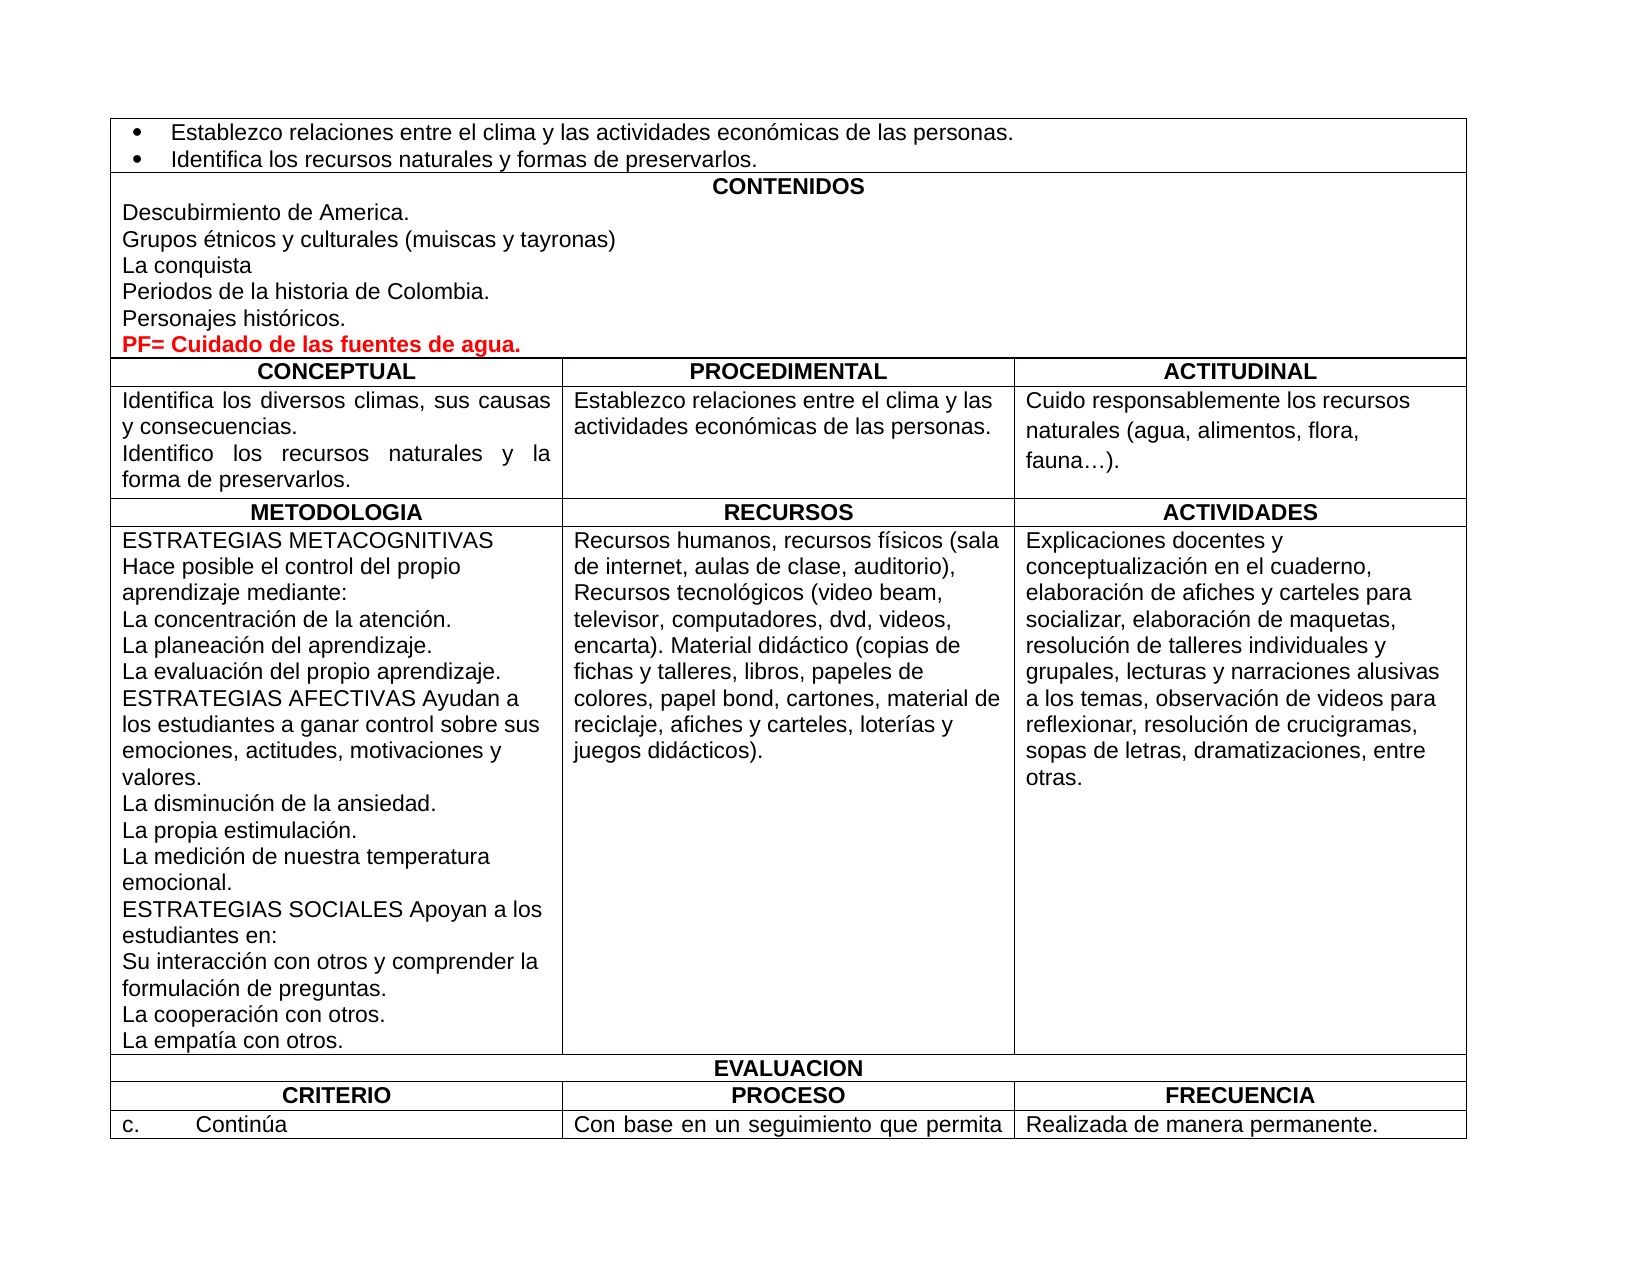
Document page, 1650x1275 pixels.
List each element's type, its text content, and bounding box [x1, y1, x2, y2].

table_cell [1015, 1111, 1466, 1138]
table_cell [111, 119, 1466, 172]
table_cell PROCESO [563, 1082, 1014, 1110]
table_cell ESTRATEGIAS METACOGNITIVAS Hace posible el control del propio aprendizaje mediante: La concentración de la atención. La planeación del aprendizaje. La evaluación del propio aprendizaje. ESTRATEGIAS AFECTIVAS Ayudan a los estudiantes a ganar control sobre sus emociones, actitudes, motivaciones y valores. La disminución de la ansiedad. La propia estimulación. La medición de nuestra temperatura emocional. ESTRATEGIAS SOCIALES Apoyan a los estudiantes en: Su interacción con otros y comprender la formulación de preguntas. La cooperación con otros. La empatía con otros. [111, 527, 562, 1054]
table_cell PROCEDIMENTAL [563, 359, 1014, 386]
table_cell Identifica los diversos climas, sus causas y consecuencias. Identifico los recursos naturales y la forma de preservarlos. [111, 387, 562, 498]
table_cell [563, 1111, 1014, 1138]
table_cell Explicaciones docentes y conceptualización en el cuaderno, elaboración de afiches y carteles para socializar, elaboración de maquetas, resolución de talleres individuales y grupales, lecturas y narraciones alusivas a los temas, observación de videos para reflexionar, resolución de crucigramas, sopas de letras, dramatizaciones, entre otras. [1015, 527, 1466, 1054]
table_cell CRITERIO [111, 1082, 562, 1110]
table_cell FRECUENCIA [1015, 1082, 1466, 1110]
table_cell Recursos humanos, recursos físicos (sala de internet, aulas de clase, auditorio), Recursos tecnológicos (video beam, televisor, computadores, dvd, videos, encarta). Material didáctico (copias de fichas y talleres, libros, papeles de colores, papel bond, cartones, material de reciclaje, afiches y carteles, loterías y juegos didácticos). [563, 527, 1014, 1054]
table_cell ACTIVIDADES [1015, 499, 1466, 526]
table_cell CONTENIDOS Descubirmiento de America. Grupos étnicos y culturales (muiscas y tayronas) La conquista Periodos de la historia de Colombia. Personajes históricos. PF= Cuidado de las fuentes de agua. [111, 173, 1466, 357]
table_cell Establezco relaciones entre el clima y las actividades económicas de las personas. [563, 387, 1014, 498]
table_cell CONCEPTUAL [111, 359, 562, 386]
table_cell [111, 1111, 562, 1138]
table_cell RECURSOS [563, 499, 1014, 526]
table_cell EVALUACION [111, 1055, 1466, 1081]
table_cell METODOLOGIA [111, 499, 562, 526]
table_cell Cuido responsablemente los recursos naturales (agua, alimentos, flora, fauna…). [1015, 387, 1466, 498]
table_cell ACTITUDINAL [1015, 359, 1466, 386]
